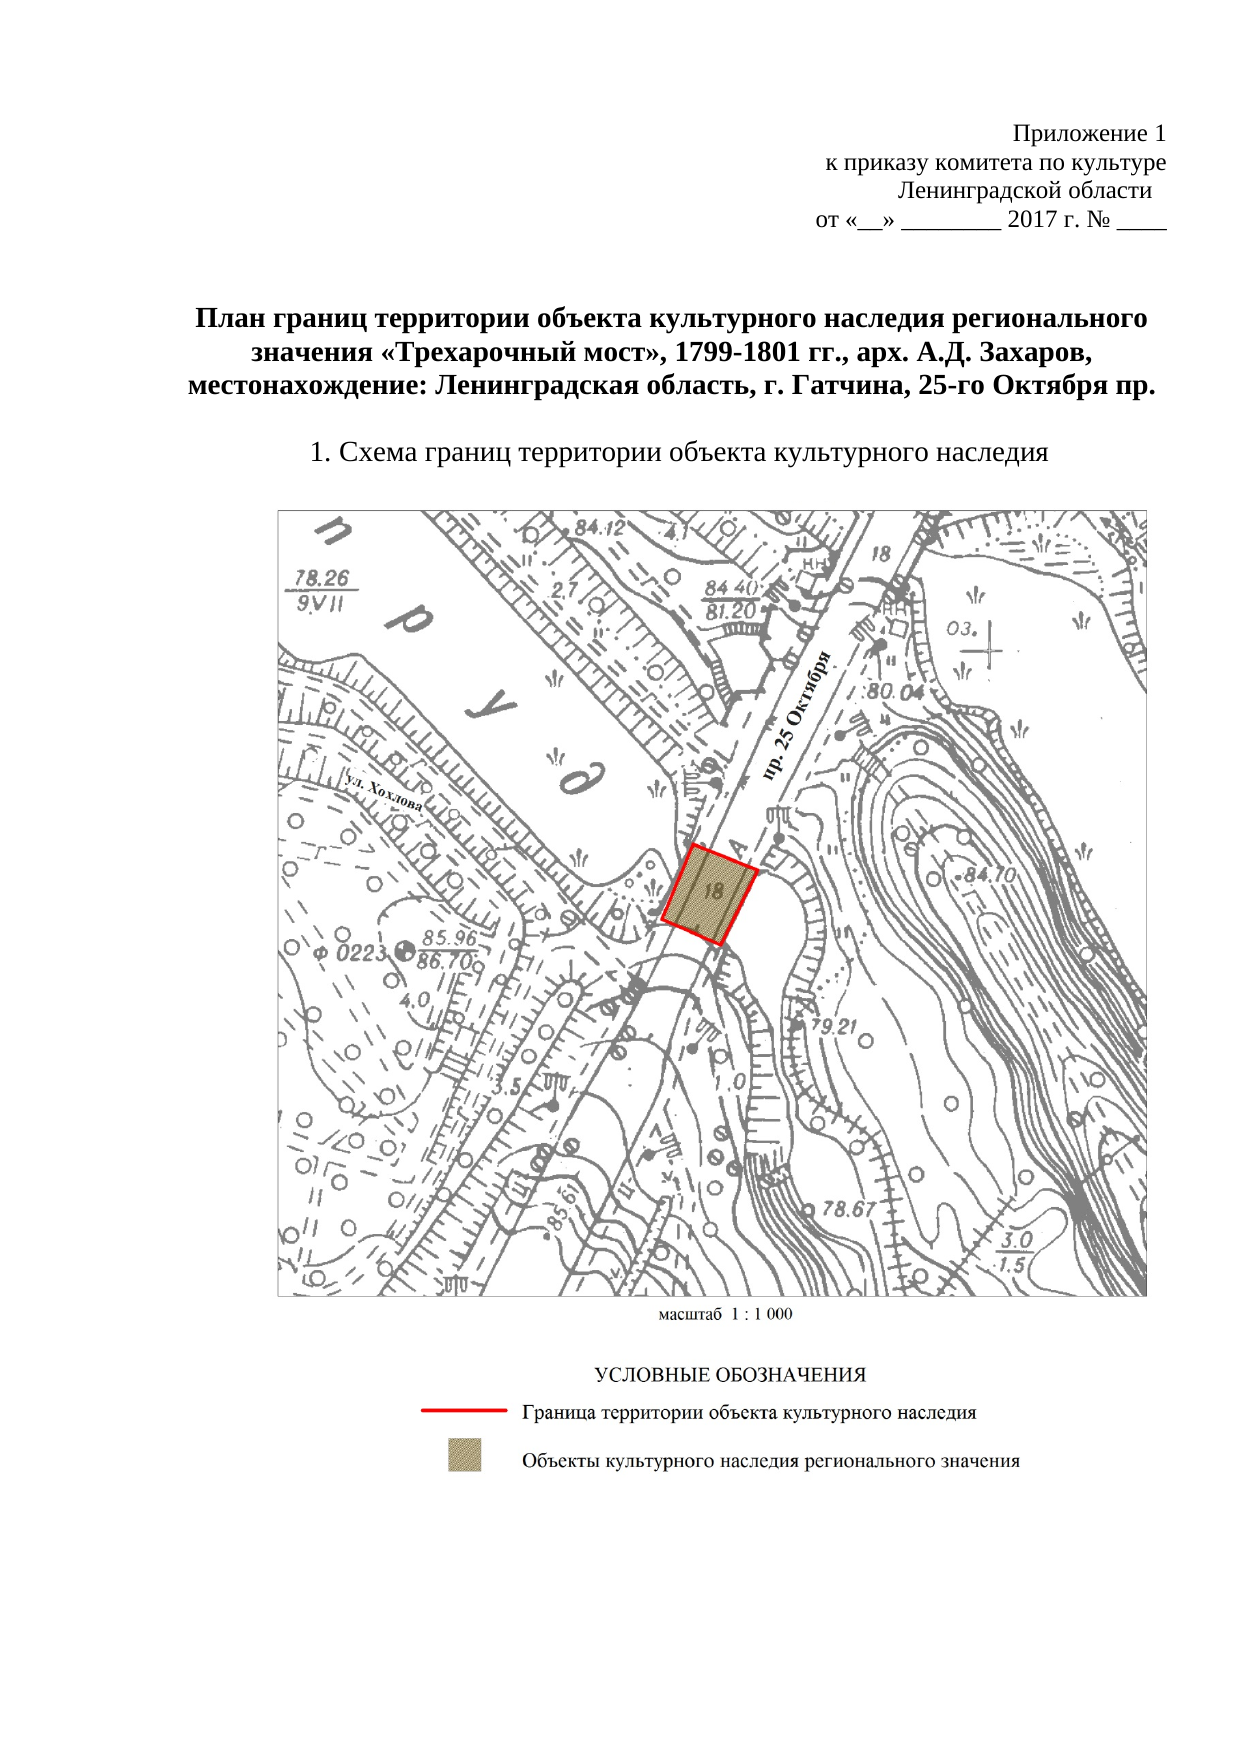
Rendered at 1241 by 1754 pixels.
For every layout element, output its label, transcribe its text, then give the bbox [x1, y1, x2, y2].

list Схема границ территории объекта культурного наследия [177, 434, 1181, 468]
text к приказу комитета по культуре [177, 147, 1167, 176]
picture [252, 501, 1171, 1489]
text План границ территории объекта культурного наследия регионального значения «Трехарочный мост», 1799-1801 гг., арх. А.Д. Захаров, местонахождение: Ленинградская область, г. Гатчина, 25-го Октября пр. [177, 300, 1167, 401]
text Приложение 1 [177, 118, 1167, 147]
text Ленинградской области [177, 176, 1167, 204]
text от «__» ________ 2017 г. № ____ [177, 204, 1167, 233]
